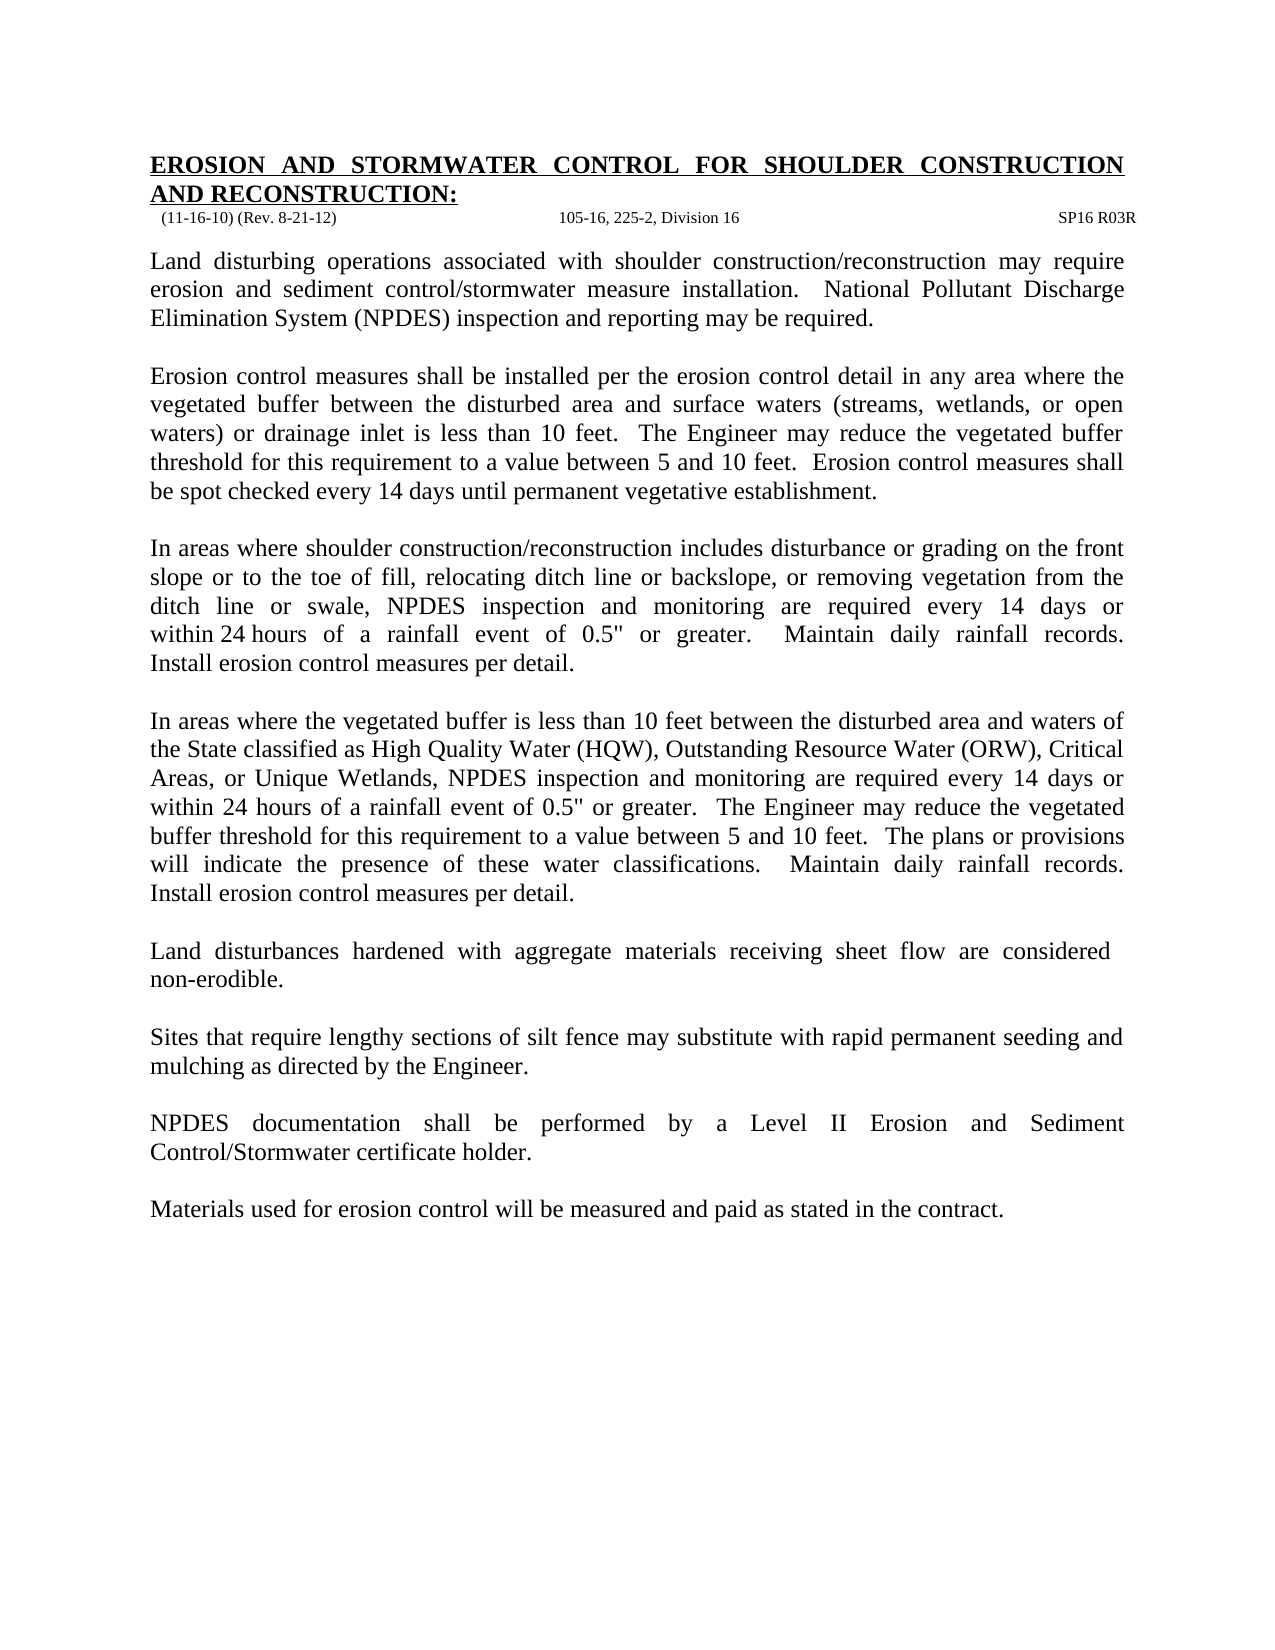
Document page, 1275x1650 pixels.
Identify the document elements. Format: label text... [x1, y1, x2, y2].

text EROSION AND STORMWATER CONTROL FOR SHOULDER CONSTRUCTION AND RECONSTRUCTION: [150, 150, 1125, 175]
table_header (11-16-10) (Rev. 8-21-12) [150, 208, 482, 227]
text In areas where shoulder construction/reconstruction includes disturbance or grading on the front slope or to the toe of fill, relocating ditch line or backslope, or removing vegetation from the ditch line or swale, NPDES inspection and monitoring are required every 14 days or within 24 hours of a rainfall event of 0.5" or greater. Maintain daily rainfall records. Install erosion control measures per detail. [150, 533, 1125, 677]
text Land disturbances hardened with aggregate materials receiving sheet flow are considered non-erodible. [150, 936, 1125, 993]
text In areas where the vegetated buffer is less than 10 feet between the disturbed area and waters of the State classified as High Quality Water (HQW), Outstanding Resource Water (ORW), Critical Areas, or Unique Wetlands, NPDES inspection and monitoring are required every 14 days or within 24 hours of a rainfall event of 0.5" or greater. The Engineer may reduce the vegetated buffer threshold for this requirement to a value between 5 and 10 feet. The plans or provisions will indicate the presence of these water classifications. Maintain daily rainfall records. Install erosion control measures per detail. [150, 706, 1125, 907]
text Land disturbing operations associated with shoulder construction/reconstruction may require erosion and sediment control/stormwater measure installation. National Pollutant Discharge Elimination System (NPDES) inspection and reporting may be required. [150, 246, 1125, 332]
table_header SP16 R03R [815, 208, 1147, 227]
table_header 105-16, 225-2, Division 16 [483, 208, 815, 227]
text Erosion control measures shall be installed per the erosion control detail in any area where the vegetated buffer between the disturbed area and surface waters (streams, wetlands, or open waters) or drainage inlet is less than 10 feet. The Engineer may reduce the vegetated buffer threshold for this requirement to a value between 5 and 10 feet. Erosion control measures shall be spot checked every 14 days until permanent vegetative establishment. [150, 361, 1125, 504]
text Sites that require lengthy sections of silt fence may substitute with rapid permanent seeding and mulching as directed by the Engineer. [150, 1022, 1125, 1079]
text NPDES documentation shall be performed by a Level II Erosion and Sediment Control/Stormwater certificate holder. [150, 1108, 1125, 1166]
text EROSION AND STORMWATER CONTROL FOR SHOULDER CONSTRUCTION AND RECONSTRUCTION: [150, 176, 1125, 207]
text Materials used for erosion control will be measured and paid as stated in the contract. [150, 1194, 1125, 1223]
